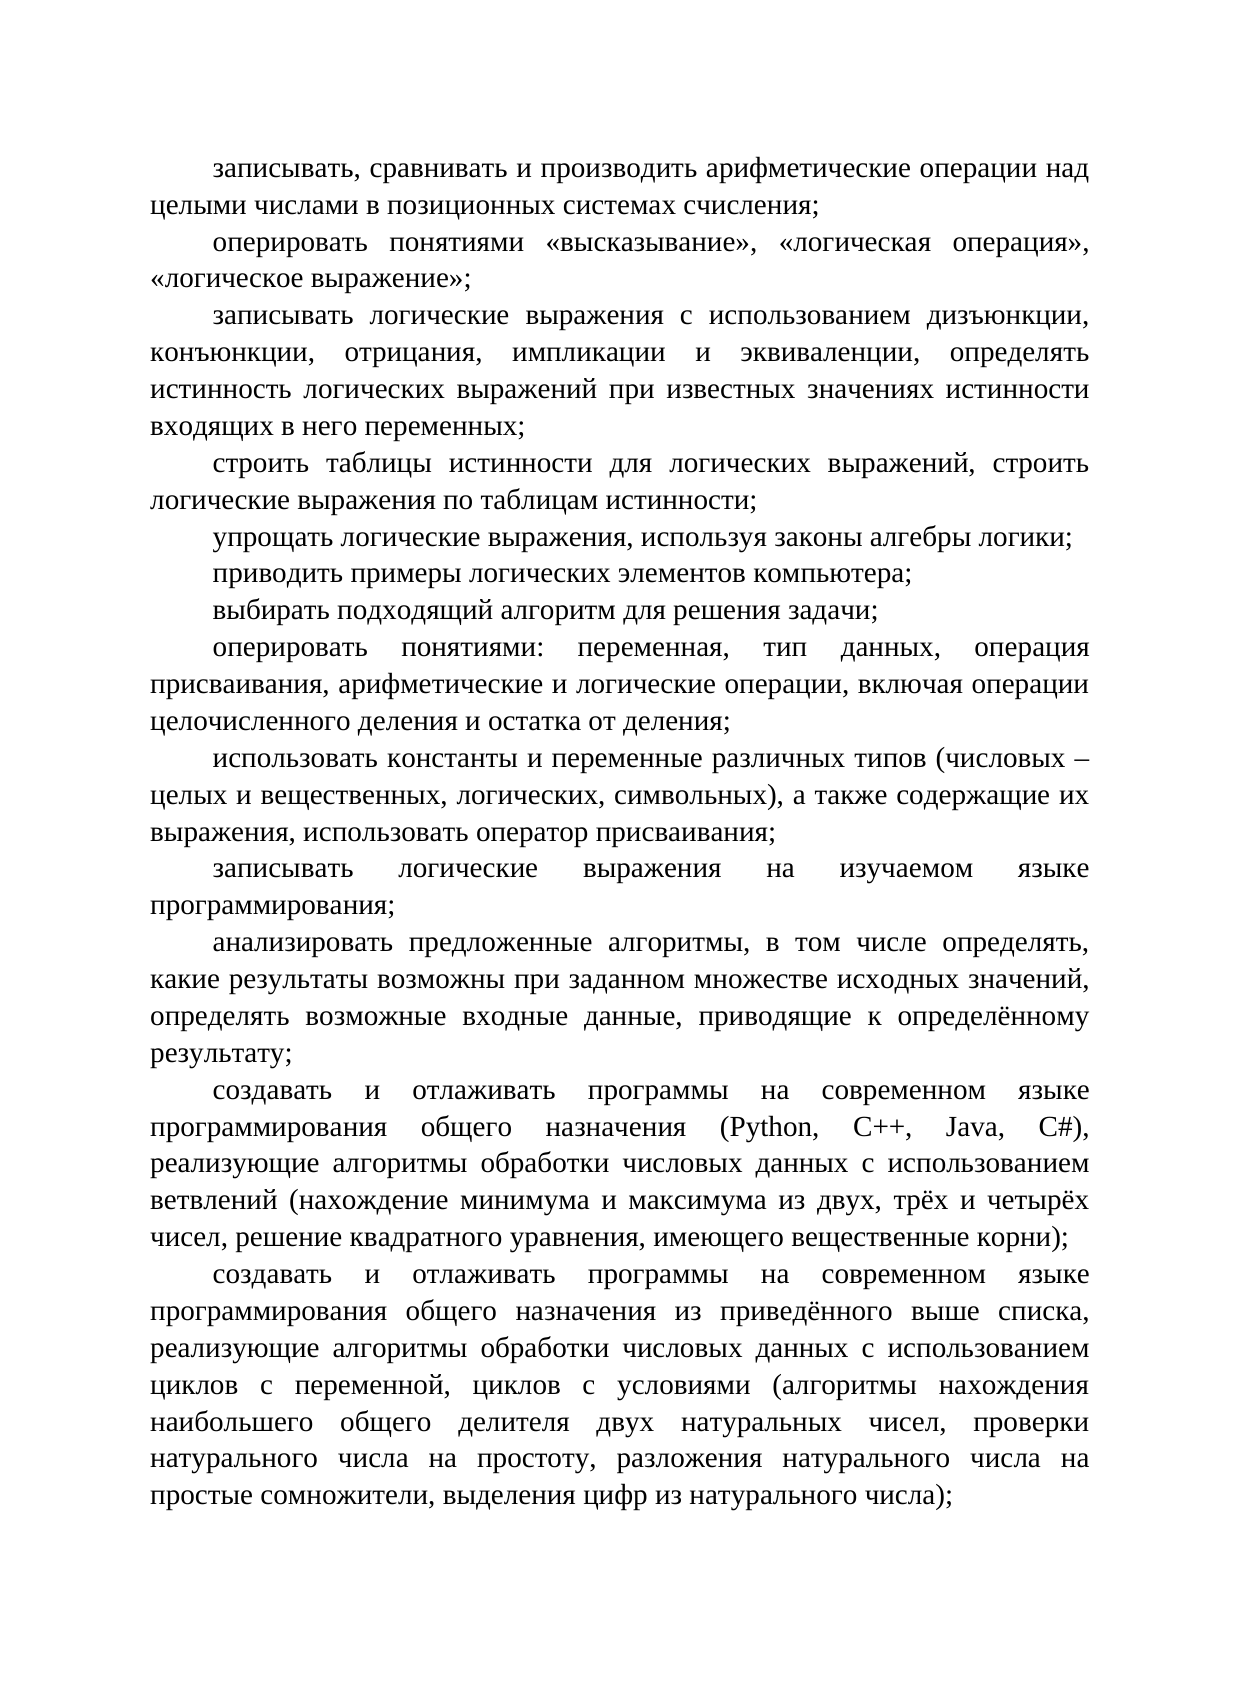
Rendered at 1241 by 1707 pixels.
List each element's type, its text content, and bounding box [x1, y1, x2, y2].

text строить таблицы истинности для логических выражений, строить логические выражения по таблицам истинности; [150, 445, 1090, 515]
text анализировать предложенные алгоритмы, в том числе определять, какие результаты возможны при заданном множестве исходных значений, определять возможные входные данные, приводящие к определённому результату; [150, 924, 1090, 1068]
text оперировать понятиями: переменная, тип данных, операция присваивания, арифметические и логические операции, включая операции целочисленного деления и остатка от деления; [150, 629, 1090, 737]
text записывать логические выражения на изучаемом языке программирования; [150, 851, 1090, 921]
text записывать, сравнивать и производить арифметические операции над целыми числами в позиционных системах счисления; [150, 150, 1090, 220]
text приводить примеры логических элементов компьютера; [150, 556, 1090, 589]
text упрощать логические выражения, используя законы алгебры логики; [150, 519, 1090, 552]
text выбирать подходящий алгоритм для решения задачи; [150, 592, 1090, 626]
text записывать логические выражения с использованием дизъюнкции, конъюнкции, отрицания, импликации и эквиваленции, определять истинность логических выражений при известных значениях истинности входящих в него переменных; [150, 297, 1090, 442]
text создавать и отлаживать программы на современном языке программирования общего назначения из приведённого выше списка, реализующие алгоритмы обработки числовых данных с использованием циклов с переменной, циклов с условиями (алгоритмы нахождения наибольшего общего делителя двух натуральных чисел, проверки натурального числа на простоту, разложения натурального числа на простые сомножители, выделения цифр из натурального числа); [150, 1256, 1090, 1511]
text оперировать понятиями «высказывание», «логическая операция», «логическое выражение»; [150, 224, 1090, 294]
text создавать и отлаживать программы на современном языке программирования общего назначения (Python, С++, Java, C#), реализующие алгоритмы обработки числовых данных с использованием ветвлений (нахождение минимума и максимума из двух, трёх и четырёх чисел, решение квадратного уравнения, имеющего вещественные корни); [150, 1072, 1090, 1253]
text использовать константы и переменные различных типов (числовых – целых и вещественных, логических, символьных), а также содержащие их выражения, использовать оператор присваивания; [150, 740, 1090, 847]
